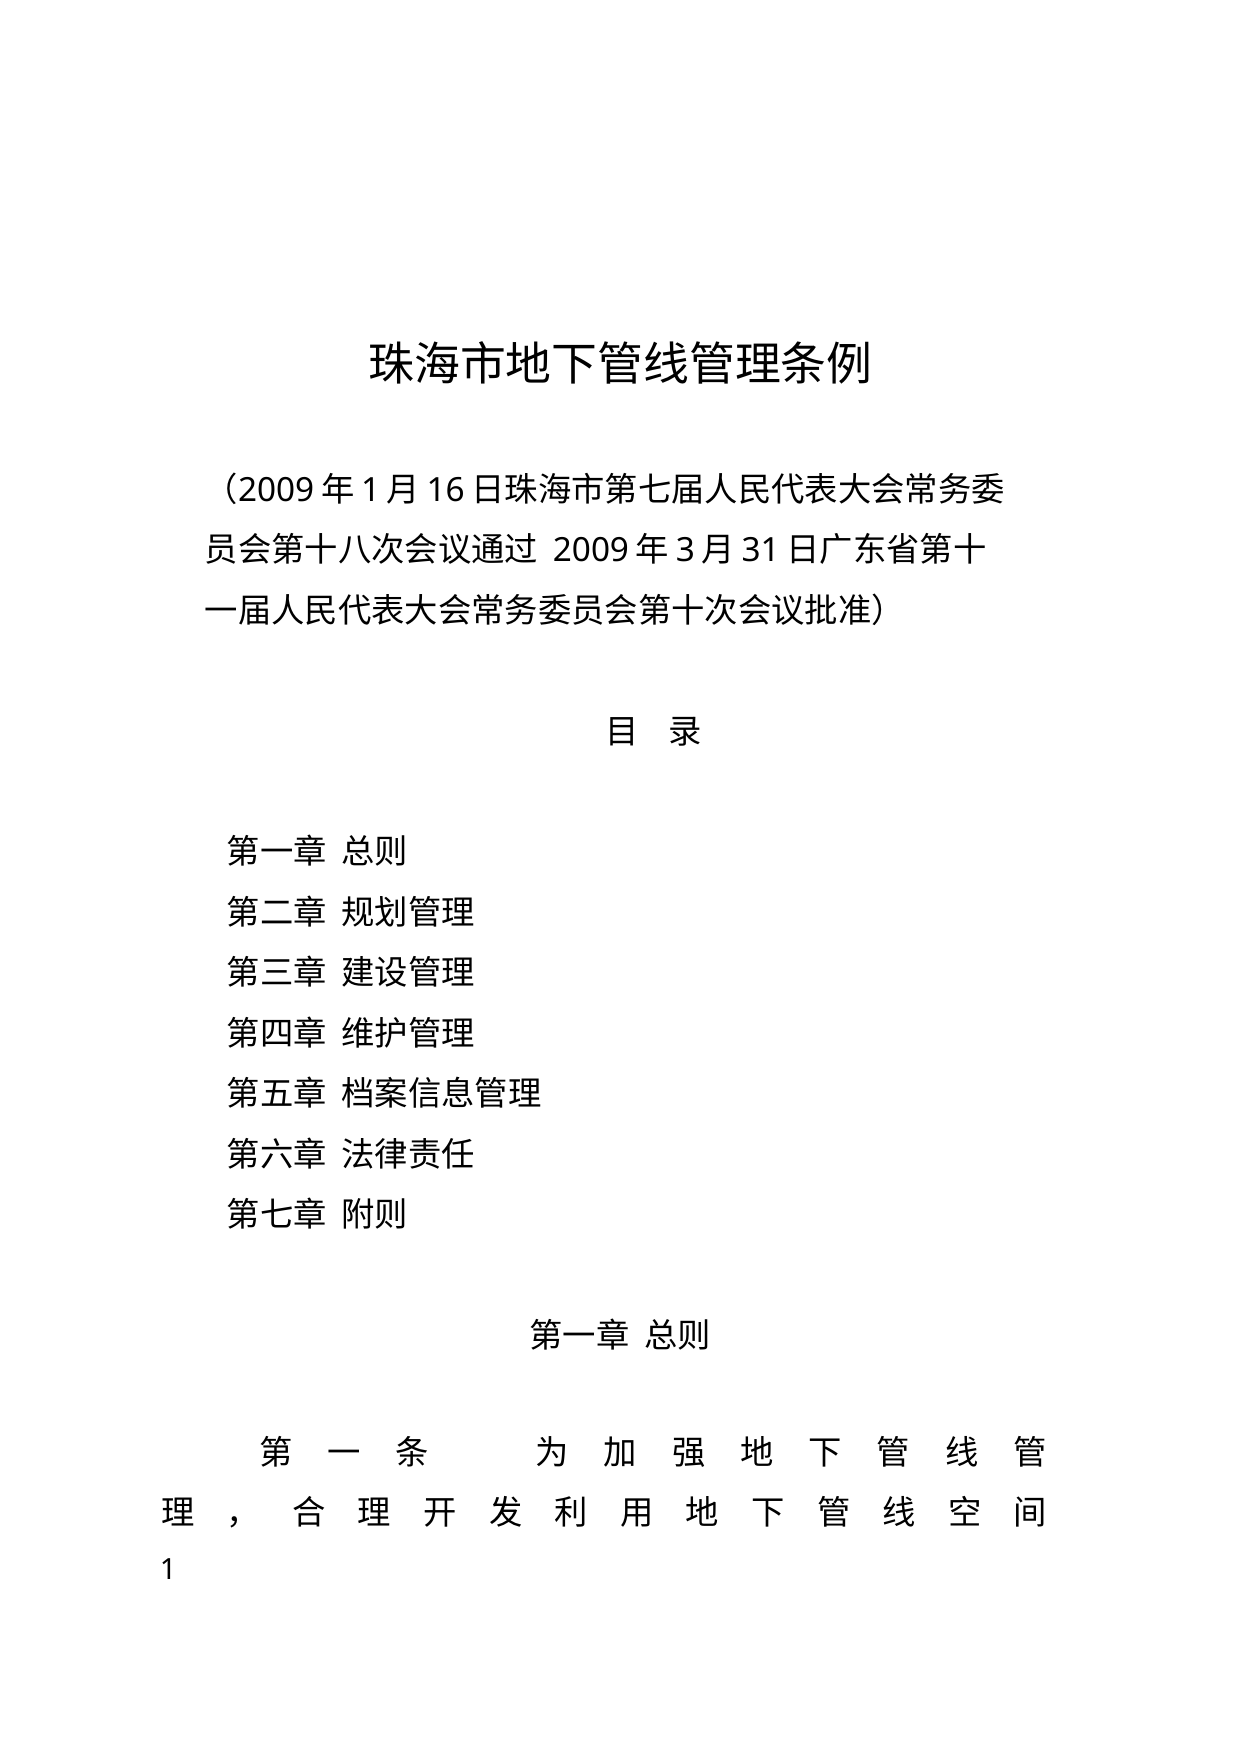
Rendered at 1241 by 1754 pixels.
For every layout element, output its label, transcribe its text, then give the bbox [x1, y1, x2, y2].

text 第六章 法律责任 [161, 1118, 1079, 1178]
text 第三章 建设管理 [161, 936, 1079, 997]
text 第一章 总则 [161, 816, 1079, 876]
text 目 录 [161, 695, 1079, 755]
text 珠海市地下管线管理条例 [161, 332, 1079, 393]
text 第四章 维护管理 [161, 997, 1079, 1057]
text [161, 1420, 1079, 1540]
list 第一章 总则 [161, 1299, 1079, 1359]
text （2009年1月16日珠海市第七届人民代表大会常务委员会第十八次会议通过 2009年3月31日广东省第十一届人民代表大会常务委员会第十次会议批准） [204, 453, 1014, 634]
text 第七章 附则 [161, 1178, 1079, 1238]
text 第五章 档案信息管理 [161, 1057, 1079, 1118]
text 第二章 规划管理 [161, 876, 1079, 936]
